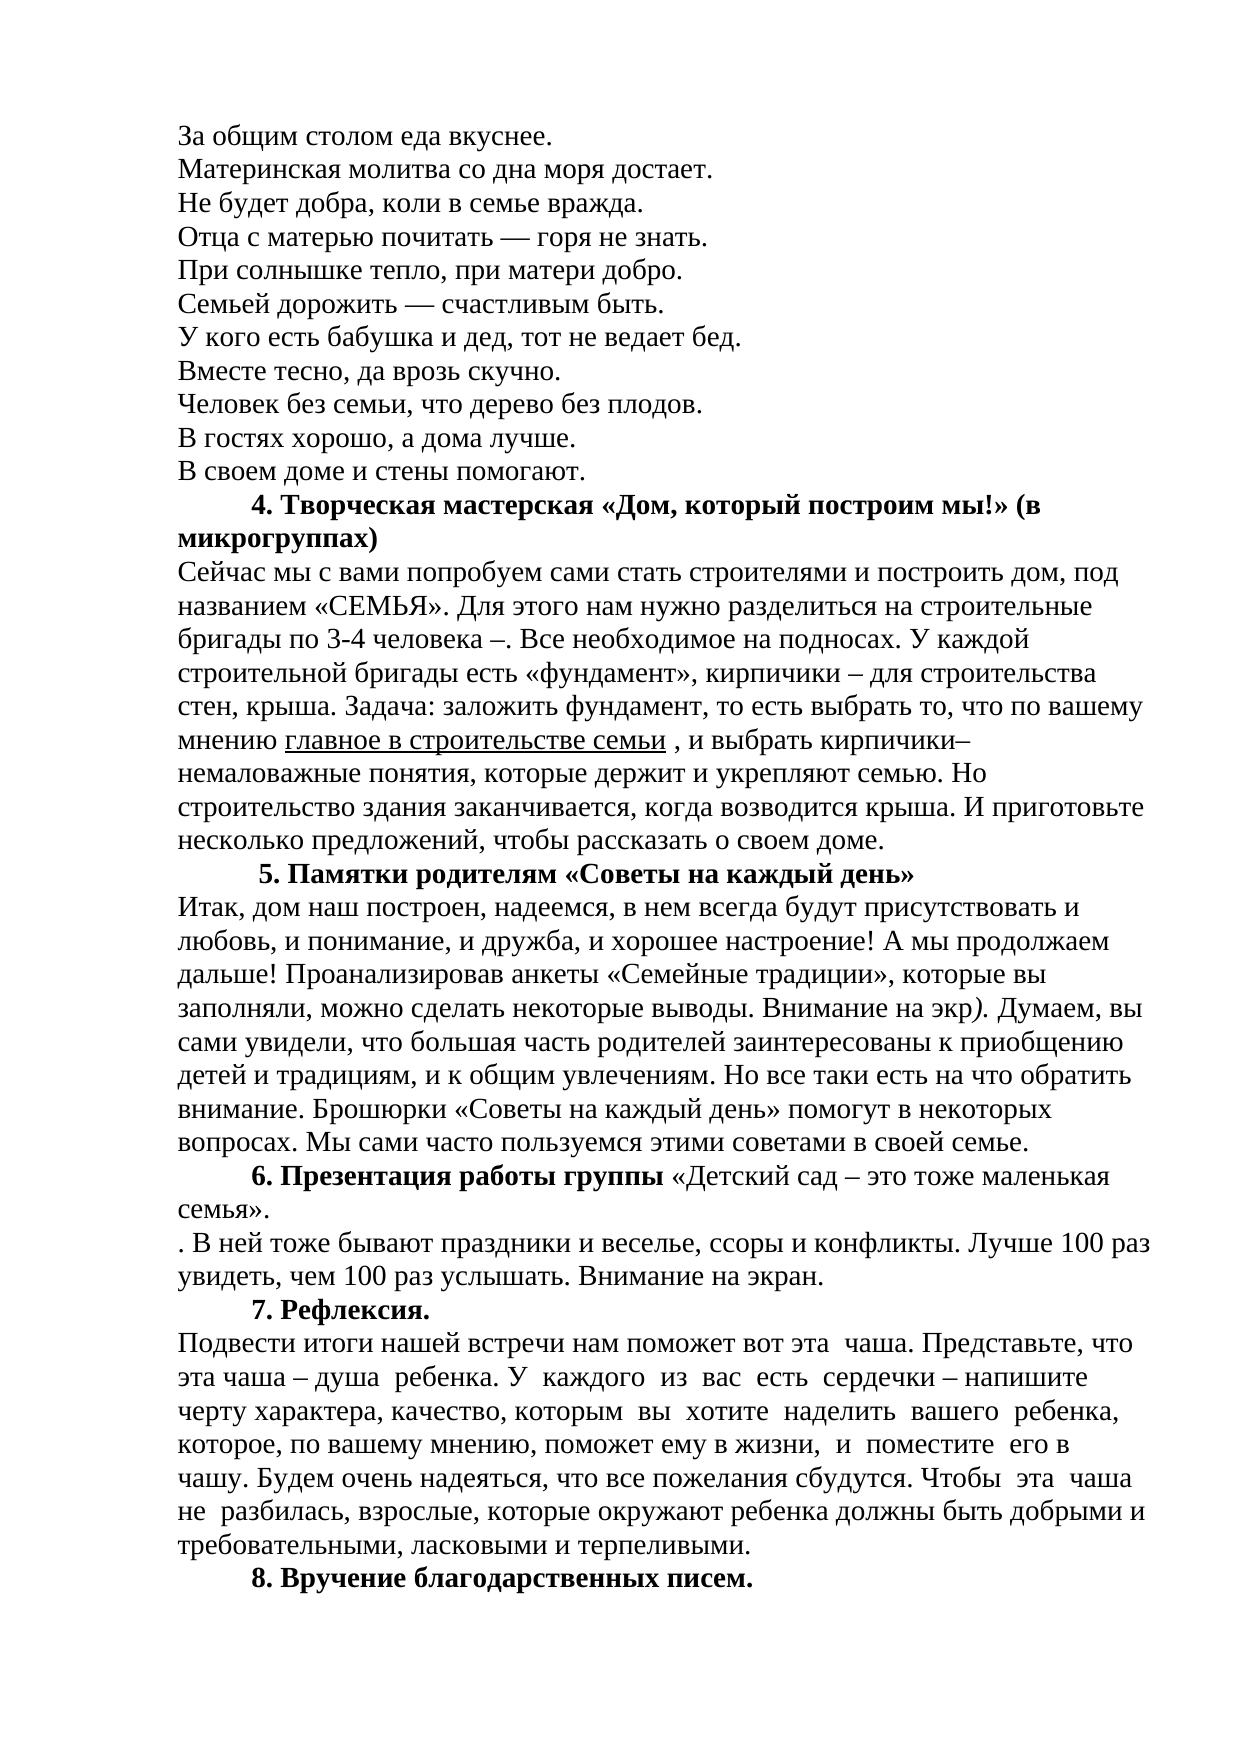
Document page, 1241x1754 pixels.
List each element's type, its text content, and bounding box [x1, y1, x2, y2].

text Сейчас мы с вами попробуем сами стать строителями и построить дом, под названием «СЕМЬЯ». Для этого нам нужно разделиться на строительные бригады по 3-4 человека –. Все необходимое на подносах. У каждой строительной бригады есть «фундамент», кирпичики – для строительства стен, крыша. Задача: заложить фундамент, то есть выбрать то, что по вашему мнению главное в строительстве семьи , и выбрать кирпичики– немаловажные понятия, которые держит и укрепляют семью. Но строительство здания заканчивается, когда возводится крыша. И приготовьте несколько предложений, чтобы рассказать о своем доме. [177, 554, 1152, 856]
text При солнышке тепло, при матери добро. [177, 252, 1152, 286]
text Не будет добра, коли в семье вражда. [177, 185, 1152, 219]
text Вместе тесно, да врозь скучно. [177, 353, 1152, 386]
text У кого есть бабушка и дед, тот не ведает бед. [177, 319, 1152, 353]
text В своем доме и стены помогают. [177, 453, 1152, 487]
text Семьей дорожить — счастливым быть. [177, 286, 1152, 319]
text 5. Памятки родителям «Советы на каждый день» [177, 856, 1152, 889]
text Материнская молитва со дна моря достает. [177, 152, 1152, 185]
text 4. Творческая мастерская «Дом, который построим мы!» (в микрогруппах) [177, 487, 1152, 554]
text За общим столом еда вкуснее. [177, 118, 1152, 152]
text Человек без семьи, что дерево без плодов. [177, 386, 1152, 420]
text Подвести итоги нашей встречи нам поможет вот эта чаша. Представьте, что эта чаша – душа ребенка. У каждого из вас есть сердечки – напишите черту характера, качество, которым вы хотите наделить вашего ребенка, которое, по вашему мнению, поможет ему в жизни, и поместите его в чашу. Будем очень надеяться, что все пожелания сбудутся. Чтобы эта чаша не разбилась, взрослые, которые окружают ребенка должны быть добрыми и требовательными, ласковыми и терпеливыми. [177, 1326, 1152, 1560]
text Отца с матерью почитать — горя не знать. [177, 219, 1152, 252]
text 8. Вручение благодарственных писем. [177, 1560, 1152, 1594]
text 6. Презентация работы группы «Детский сад – это тоже маленькая семья». [177, 1158, 1152, 1225]
text . В ней тоже бывают праздники и веселье, ссоры и конфликты. Лучше 100 раз увидеть, чем 100 раз услышать. Внимание на экран. [177, 1225, 1152, 1292]
text В гостях хорошо, а дома лучше. [177, 420, 1152, 453]
text Итак, дом наш построен, надеемся, в нем всегда будут присутствовать и любовь, и понимание, и дружба, и хорошее настроение! А мы продолжаем дальше! Проанализировав анкеты «Семейные традиции», которые вы заполняли, можно сделать некоторые выводы. Внимание на экр). Думаем, вы сами увидели, что большая часть родителей заинтересованы к приобщению детей и традициям, и к общим увлечениям. Но все таки есть на что обратить внимание. Брошюрки «Советы на каждый день» помогут в некоторых вопросах. Мы сами часто пользуемся этими советами в своей семье. [177, 889, 1152, 1158]
text 7. Рефлексия. [177, 1292, 1152, 1326]
